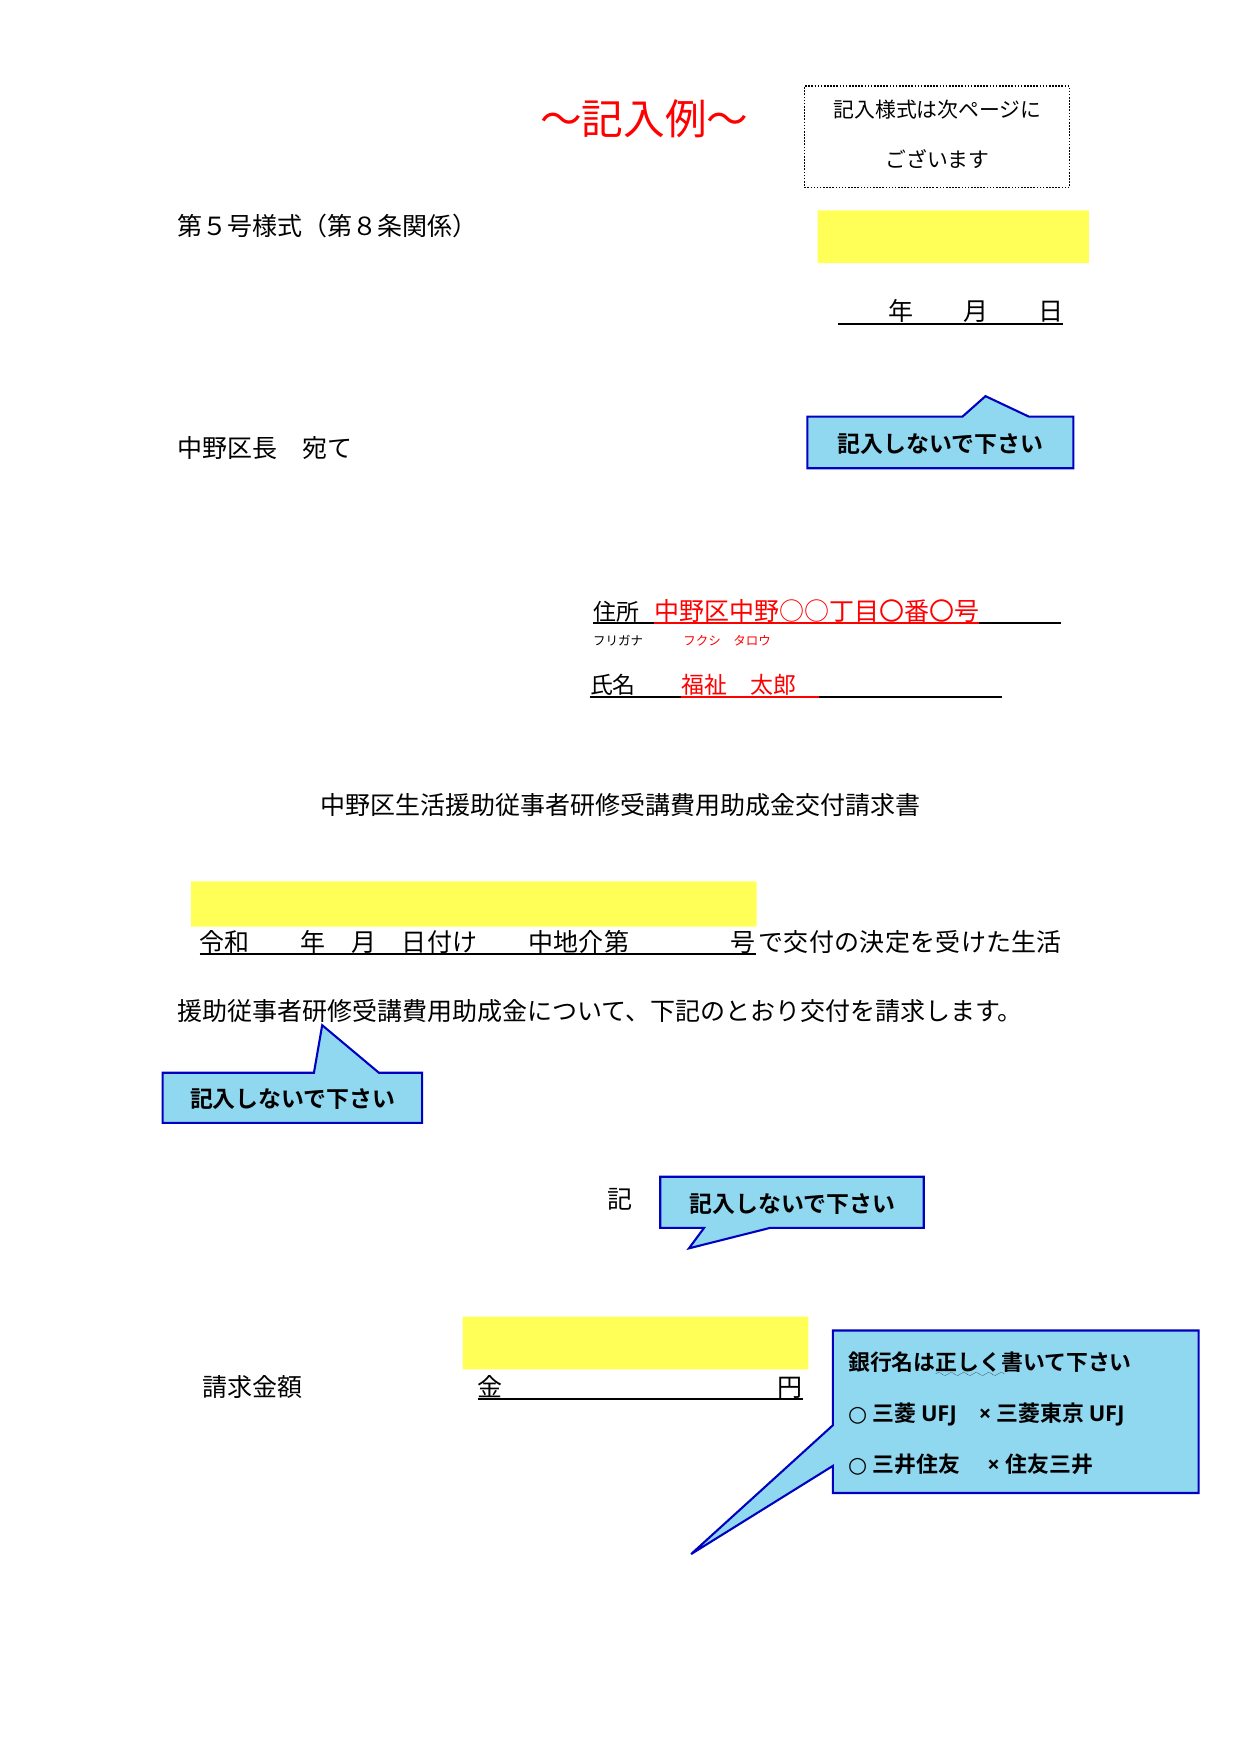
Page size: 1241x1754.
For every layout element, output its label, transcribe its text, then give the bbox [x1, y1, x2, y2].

text 中野区長 宛て [177, 412, 1063, 481]
text 年 月 日 [177, 275, 1063, 344]
text 請求金額 金 円 [177, 1351, 831, 1419]
text 令和 年 月 日付け 中地介第 号で交付の決定を受けた生活援助従事者研修受講費用助成金について、下記のとおり交付を請求します。 [177, 906, 1063, 1044]
text 記 [177, 1163, 1063, 1232]
text 第５号様式（第８条関係） [177, 190, 1063, 259]
text 住所 中野区中野○○丁目〇番〇号 フリガナ フクシ タロウ [593, 600, 1063, 650]
text 氏名 福祉 太郎 [177, 667, 1006, 701]
text 中野区生活援助従事者研修受講費用助成金交付請求書 [177, 769, 1063, 838]
